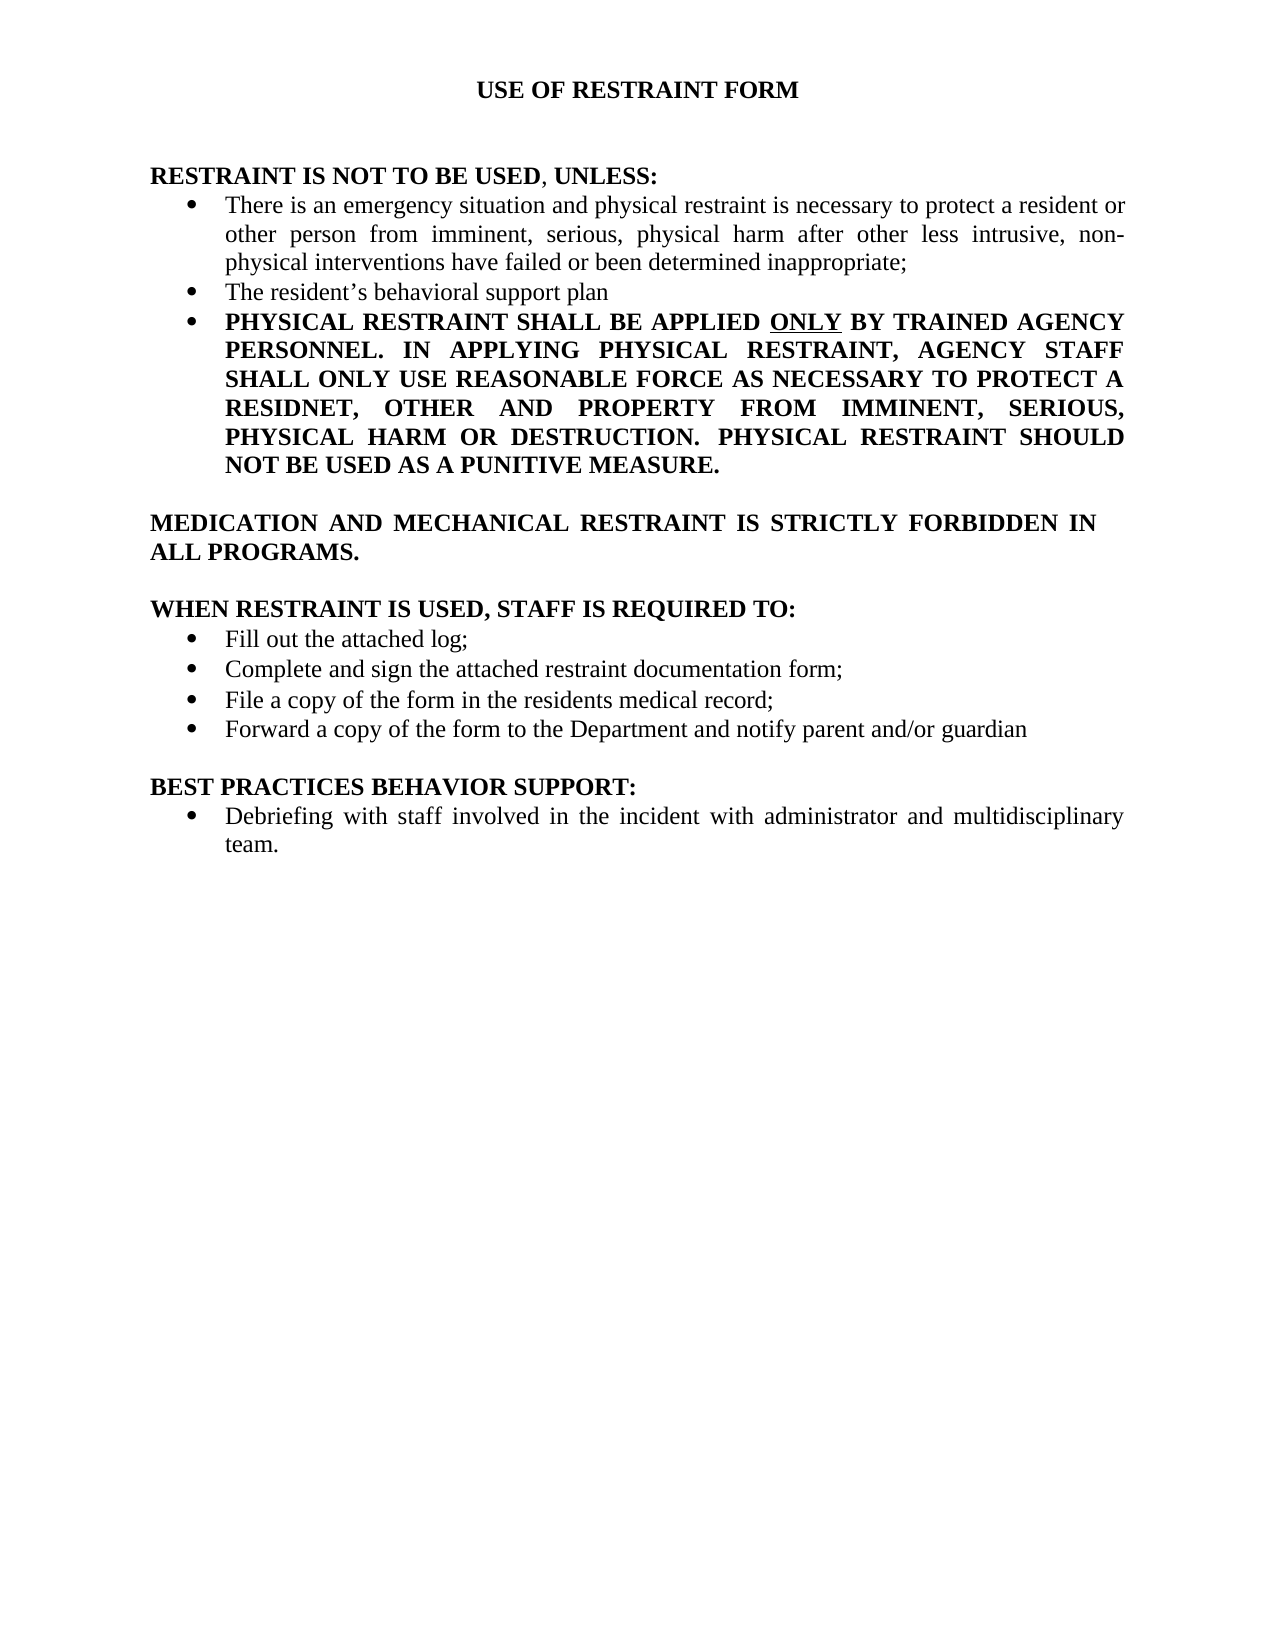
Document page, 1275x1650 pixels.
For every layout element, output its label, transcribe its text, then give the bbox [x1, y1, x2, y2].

list There is an emergency situation and physical restraint is necessary to protect a resident or other person from imminent, serious, physical harm after other less intrusive, non- physical interventions have failed or been determined inappropriate; [187, 190, 1125, 276]
list PHYSICAL RESTRAINT SHALL BE APPLIED ONLY BY TRAINED AGENCY PERSONNEL. IN APPLYING PHYSICAL RESTRAINT, AGENCY STAFF SHALL ONLY USE REASONABLE FORCE AS NECESSARY TO PROTECT A RESIDNET, OTHER AND PROPERTY FROM IMMINENT, SERIOUS, PHYSICAL HARM OR DESTRUCTION. PHYSICAL RESTRAINT SHOULD NOT BE USED AS A PUNITIVE MEASURE. [187, 307, 1125, 479]
list File a copy of the form in the residents medical record; [187, 684, 1137, 714]
text BEST PRACTICES BEHAVIOR SUPPORT: [150, 772, 1137, 801]
list Debriefing with staff involved in the incident with administrator and multidisciplinary team. [187, 801, 1125, 858]
text WHEN RESTRAINT IS USED, STAFF IS REQUIRED TO: [150, 594, 1137, 623]
text RESTRAINT IS NOT TO BE USED, UNLESS: [150, 161, 1137, 190]
list Fill out the attached log; [187, 623, 1137, 653]
list The resident’s behavioral support plan [187, 276, 1137, 307]
text MEDICATION AND MECHANICAL RESTRAINT IS STRICTLY FORBIDDEN IN ALL PROGRAMS. [150, 508, 1137, 566]
list Forward a copy of the form to the Department and notify parent and/or guardian [187, 714, 1137, 743]
text USE OF RESTRAINT FORM [475, 75, 800, 104]
list Complete and sign the attached restraint documentation form; [187, 653, 1137, 684]
